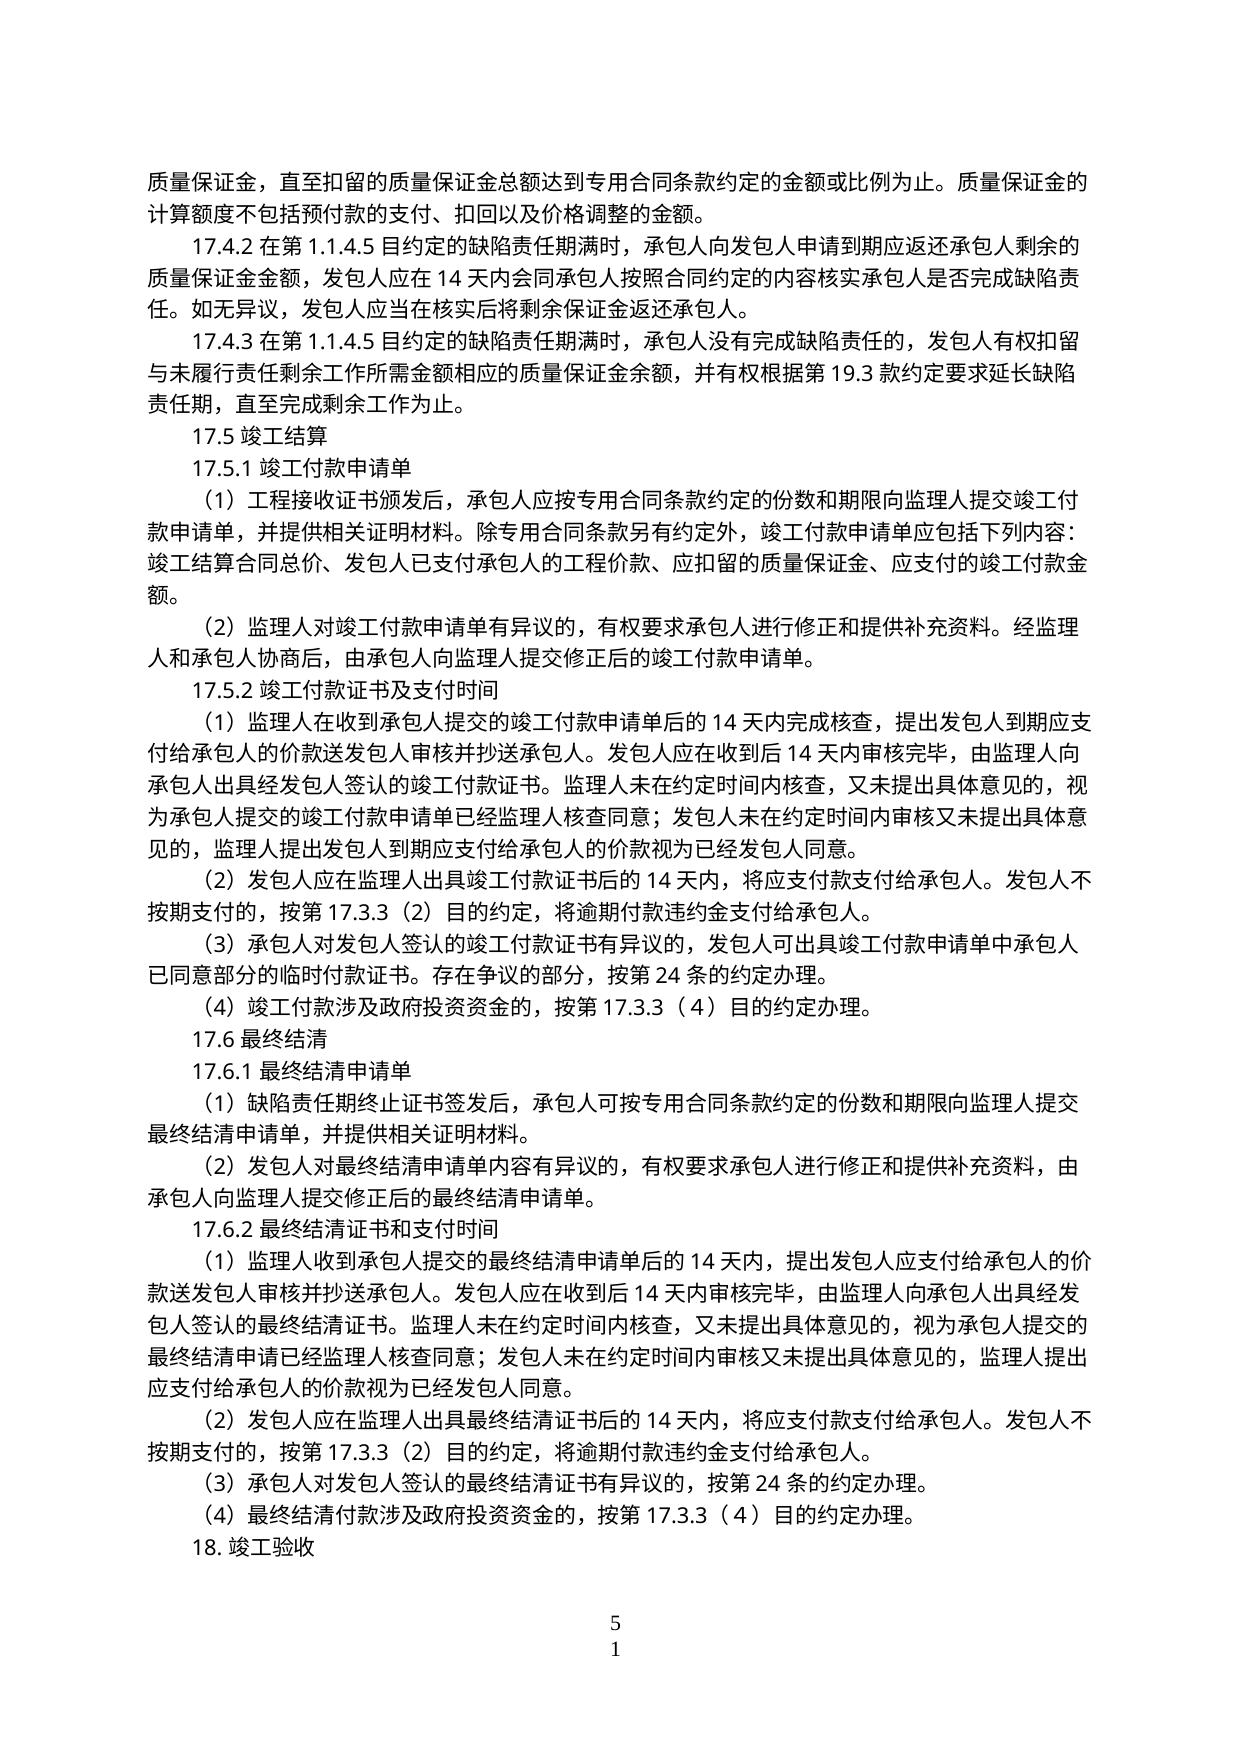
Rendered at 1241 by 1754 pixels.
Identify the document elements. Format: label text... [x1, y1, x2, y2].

text （3）承包人对发包人签认的最终结清证书有异议的，按第24 条的约定办理。 [148, 1466, 1092, 1498]
text （3）承包人对发包人签认的竣工付款证书有异议的，发包人可出具竣工付款申请单中承包人已同意部分的临时付款证书。存在争议的部分，按第24 条的约定办理。 [148, 927, 1092, 990]
text （2）监理人对竣工付款申请单有异议的，有权要求承包人进行修正和提供补充资料。经监理人和承包人协商后，由承包人向监理人提交修正后的竣工付款申请单。 [148, 609, 1092, 673]
text 17.5.2 竣工付款证书及支付时间 [148, 673, 1092, 705]
text 17.5 竣工结算 [148, 419, 1092, 451]
text 18. 竣工验收 [148, 1530, 1092, 1562]
text （1）监理人在收到承包人提交的竣工付款申请单后的14 天内完成核查，提出发包人到期应支付给承包人的价款送发包人审核并抄送承包人。发包人应在收到后14 天内审核完毕，由监理人向承包人出具经发包人签认的竣工付款证书。监理人未在约定时间内核查，又未提出具体意见的，视为承包人提交的竣工付款申请单已经监理人核查同意；发包人未在约定时间内审核又未提出具体意见的，监理人提出发包人到期应支付给承包人的价款视为已经发包人同意。 [148, 705, 1092, 863]
text （4）最终结清付款涉及政府投资资金的，按第17.3.3（４）目的约定办理。 [148, 1498, 1092, 1530]
text （4）竣工付款涉及政府投资资金的，按第17.3.3（４）目的约定办理。 [148, 990, 1092, 1022]
text 17.5.1 竣工付款申请单 [148, 451, 1092, 483]
text 17.4.2 在第1.1.4.5 目约定的缺陷责任期满时，承包人向发包人申请到期应返还承包人剩余的质量保证金金额，发包人应在14 天内会同承包人按照合同约定的内容核实承包人是否完成缺陷责任。如无异议，发包人应当在核实后将剩余保证金返还承包人。 [148, 229, 1092, 324]
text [148, 165, 1092, 229]
text （1）工程接收证书颁发后，承包人应按专用合同条款约定的份数和期限向监理人提交竣工付款申请单，并提供相关证明材料。除专用合同条款另有约定外，竣工付款申请单应包括下列内容：竣工结算合同总价、发包人已支付承包人的工程价款、应扣留的质量保证金、应支付的竣工付款金额。 [148, 483, 1092, 609]
text （1）监理人收到承包人提交的最终结清申请单后的14 天内，提出发包人应支付给承包人的价款送发包人审核并抄送承包人。发包人应在收到后14 天内审核完毕，由监理人向承包人出具经发包人签认的最终结清证书。监理人未在约定时间内核查，又未提出具体意见的，视为承包人提交的最终结清申请已经监理人核查同意；发包人未在约定时间内审核又未提出具体意见的，监理人提出应支付给承包人的价款视为已经发包人同意。 [148, 1244, 1092, 1403]
text （2）发包人对最终结清申请单内容有异议的，有权要求承包人进行修正和提供补充资料，由承包人向监理人提交修正后的最终结清申请单。 [148, 1149, 1092, 1212]
text （2）发包人应在监理人出具竣工付款证书后的14 天内，将应支付款支付给承包人。发包人不按期支付的，按第17.3.3（2）目的约定，将逾期付款违约金支付给承包人。 [148, 863, 1092, 927]
text 17.6.2 最终结清证书和支付时间 [148, 1212, 1092, 1244]
text （2）发包人应在监理人出具最终结清证书后的14 天内，将应支付款支付给承包人。发包人不按期支付的，按第17.3.3（2）目的约定，将逾期付款违约金支付给承包人。 [148, 1403, 1092, 1466]
text 17.6.1 最终结清申请单 [148, 1054, 1092, 1086]
text 17.4.3 在第1.1.4.5 目约定的缺陷责任期满时，承包人没有完成缺陷责任的，发包人有权扣留与未履行责任剩余工作所需金额相应的质量保证金余额，并有权根据第19.3 款约定要求延长缺陷责任期，直至完成剩余工作为止。 [148, 324, 1092, 419]
text （1）缺陷责任期终止证书签发后，承包人可按专用合同条款约定的份数和期限向监理人提交最终结清申请单，并提供相关证明材料。 [148, 1086, 1092, 1149]
text 17.6 最终结清 [148, 1022, 1092, 1054]
